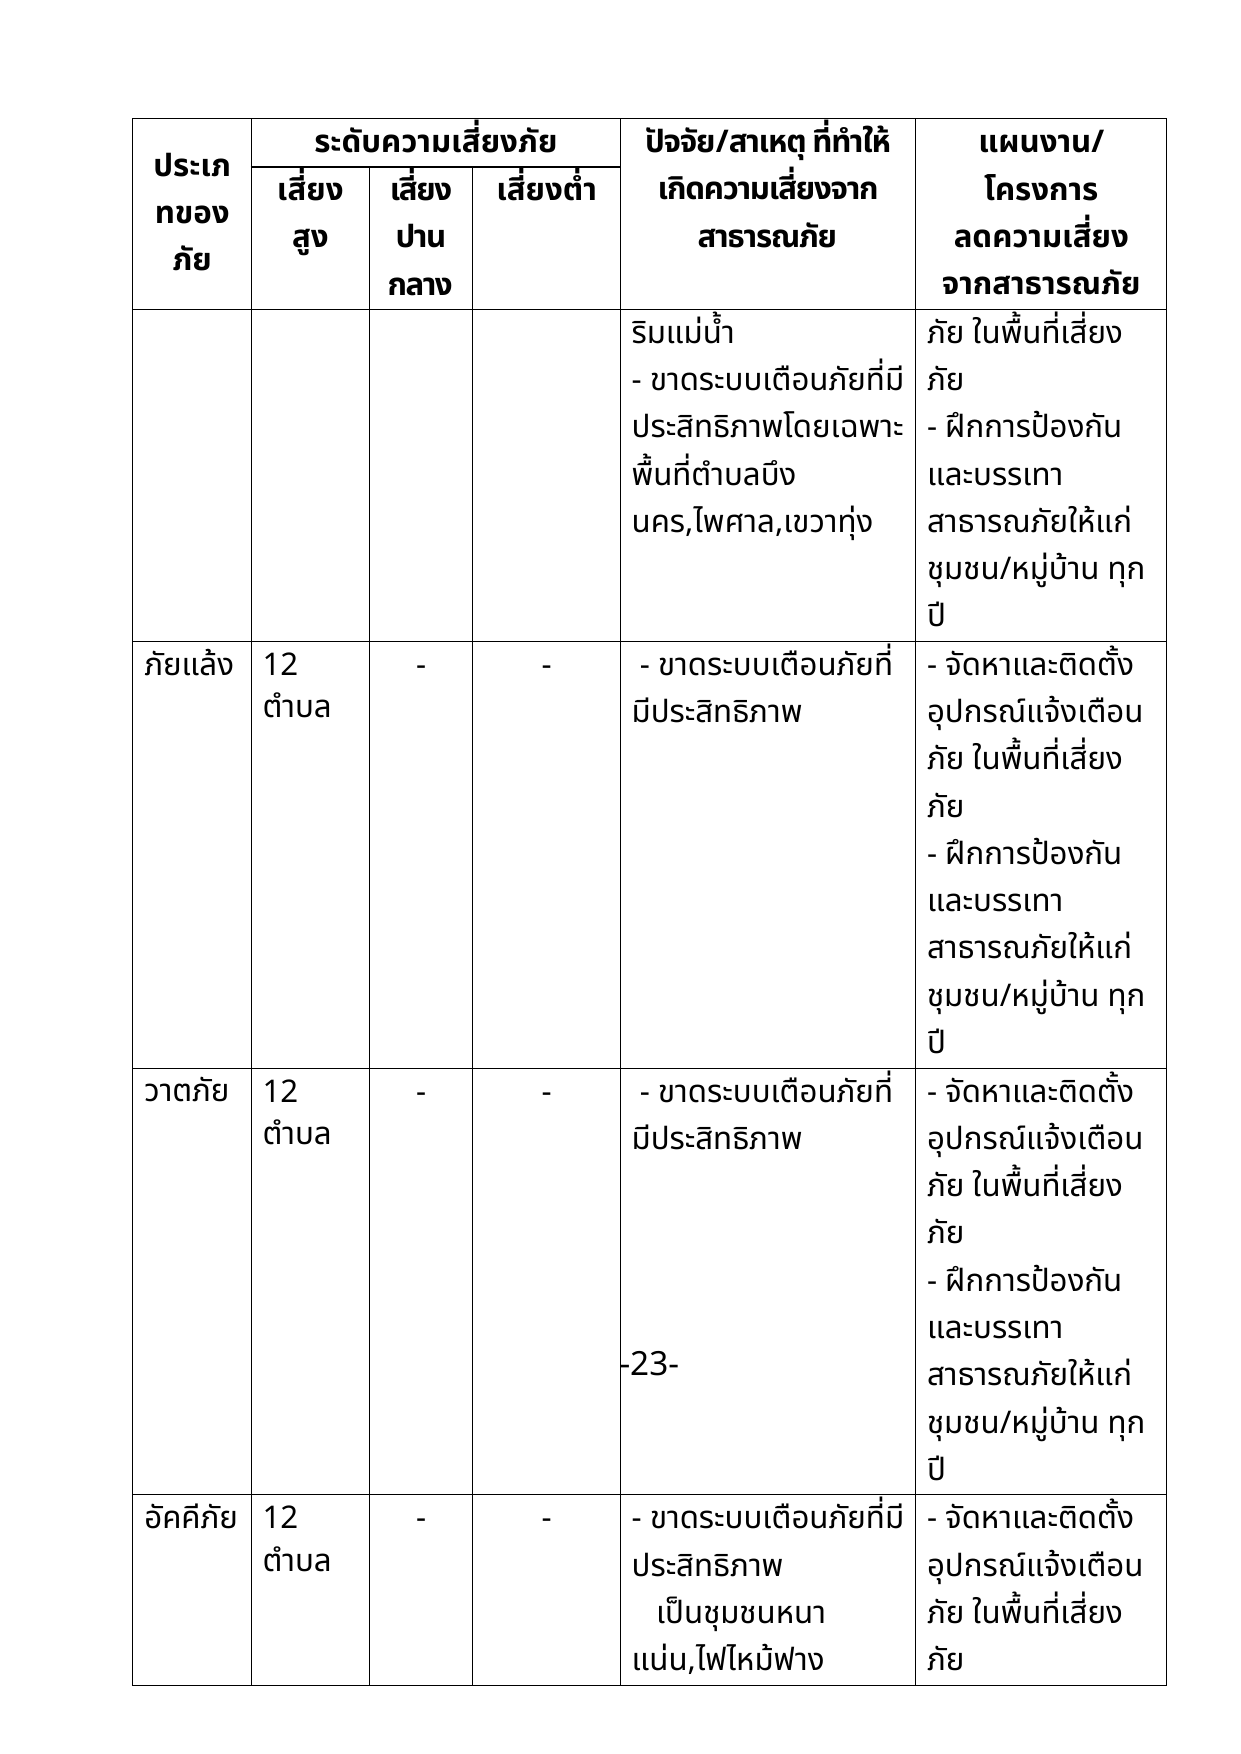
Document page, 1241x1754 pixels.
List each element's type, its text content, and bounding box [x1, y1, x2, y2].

table_header ประเภทของภัย [133, 119, 251, 309]
table_cell - จัดหาและติดตั้งอุปกรณ์แจ้งเตือนภัย ในพื้นที่เสี่ยงภัย - ฝึกการป้องกันและบรรเทาสาธารณภัยให้แก่ชุมชน/หมู่บ้าน ทุกปี [916, 1069, 1166, 1494]
table_cell - [473, 1495, 620, 1685]
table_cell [916, 1495, 1166, 1685]
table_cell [621, 310, 915, 641]
table_cell วาตภัย [133, 1069, 251, 1494]
table_cell - [370, 642, 472, 1068]
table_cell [916, 310, 1166, 641]
table_cell เสี่ยงต่ำ [473, 168, 620, 309]
table_cell 12 ตำบล [252, 642, 369, 1068]
table_cell - [370, 1495, 472, 1685]
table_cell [621, 1495, 915, 1685]
table_header แผนงาน/โครงการ ลดความเสี่ยง จากสาธารณภัย [916, 119, 1166, 309]
table_cell - [473, 642, 620, 1068]
table_header ระดับความเสี่ยงภัย [252, 119, 620, 166]
table_cell 12 ตำบล [252, 1069, 369, 1494]
table_cell - [473, 1069, 620, 1494]
table_cell - ขาดระบบเตือนภัยที่มีประสิทธิภาพ [621, 642, 915, 1068]
table_cell เสี่ยงปานกลาง [370, 168, 472, 309]
table_cell 12 ตำบล [252, 1495, 369, 1685]
table_cell - [370, 1069, 472, 1494]
table_cell เสี่ยงสูง [252, 168, 369, 309]
table_header ปัจจัย/สาเหตุ ที่ทำให้เกิดความเสี่ยงจากสาธารณภัย [621, 119, 915, 309]
table_cell อัคคีภัย [133, 1495, 251, 1685]
table_cell - ขาดระบบเตือนภัยที่มีประสิทธิภาพ [621, 1069, 915, 1494]
table_cell - จัดหาและติดตั้งอุปกรณ์แจ้งเตือนภัย ในพื้นที่เสี่ยงภัย - ฝึกการป้องกันและบรรเทาสาธารณภัยให้แก่ชุมชน/หมู่บ้าน ทุกปี [916, 642, 1166, 1068]
table_cell ภัยแล้ง [133, 642, 251, 1068]
